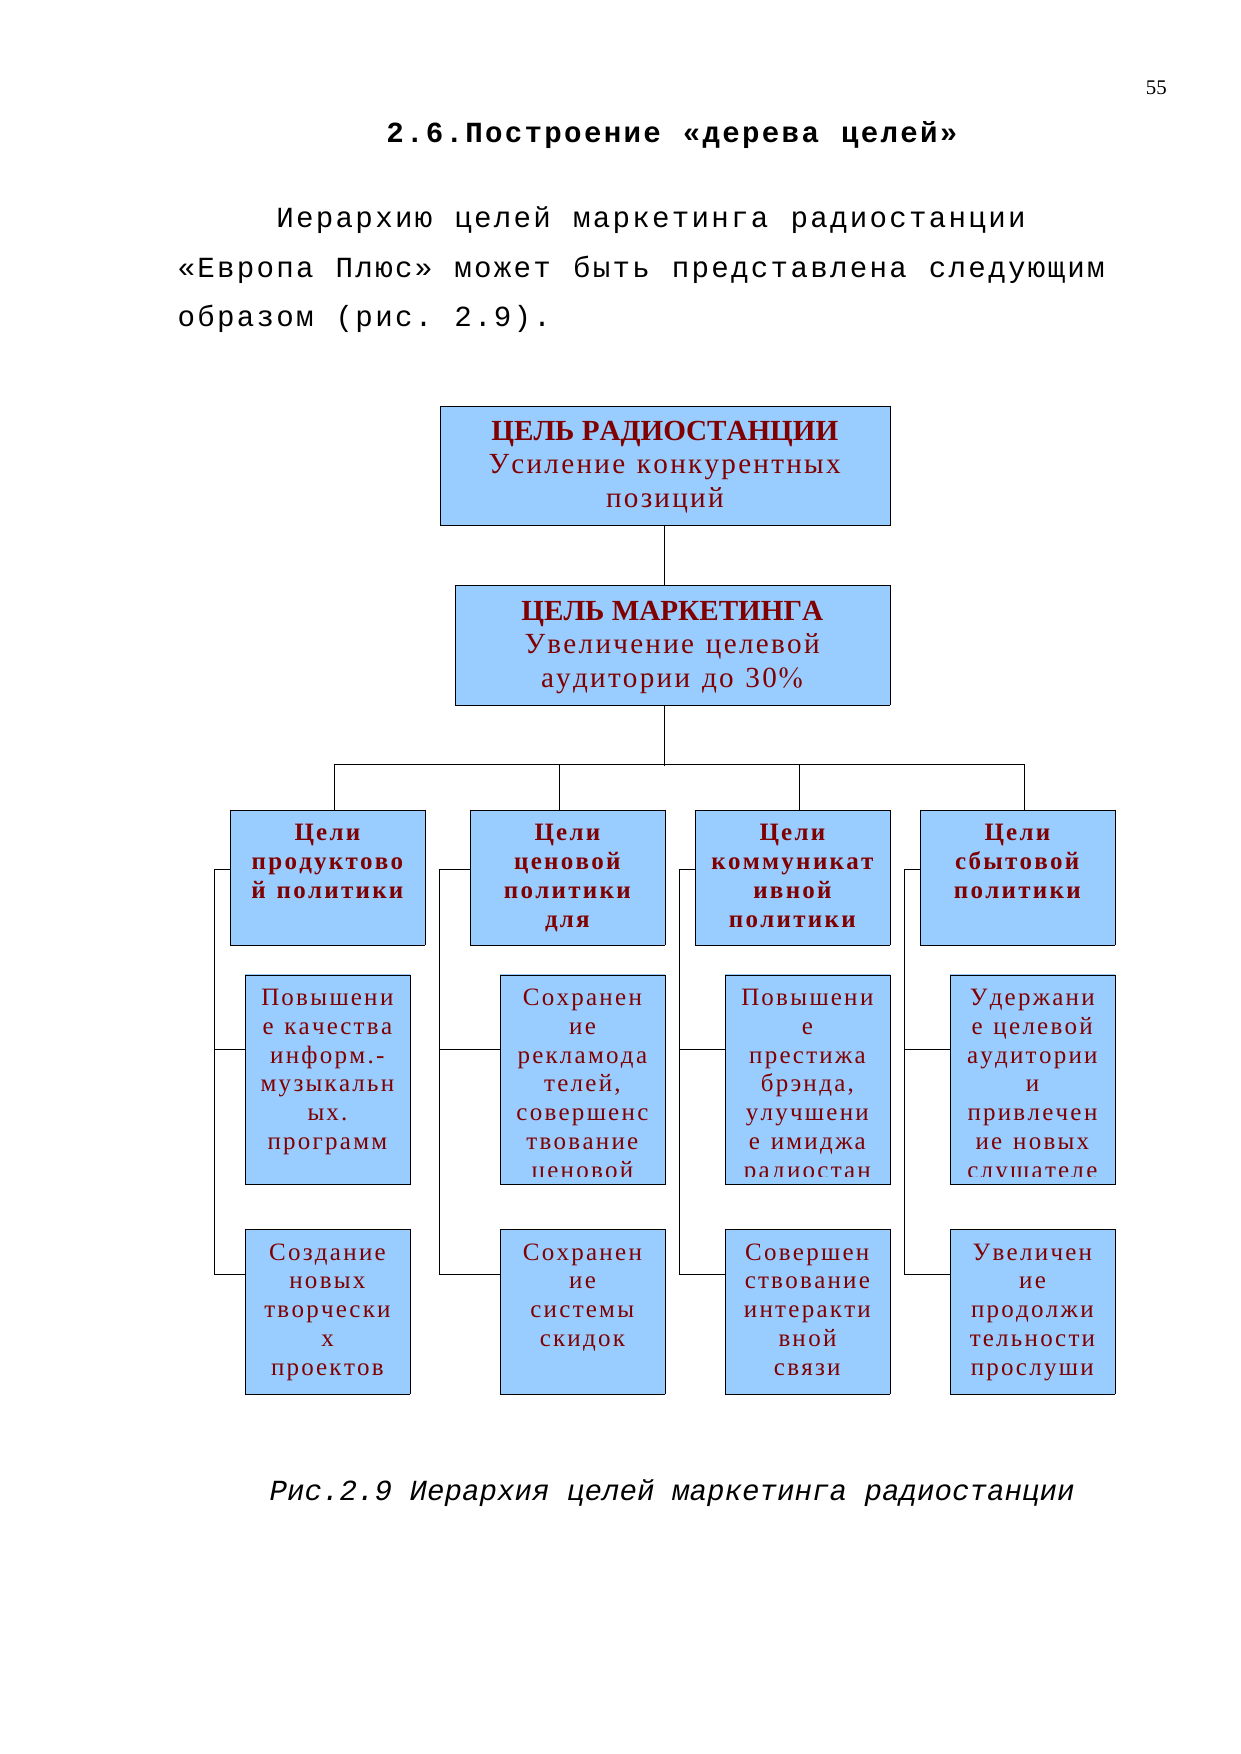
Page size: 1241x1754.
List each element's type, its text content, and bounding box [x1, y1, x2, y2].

subtitle 2.6.Построение «дерева целей» [177, 118, 1167, 151]
text Иерархию целей маркетинга радиостанции «Европа Плюс» может быть представлена следующим образом (рис. 2.9). [177, 203, 1167, 335]
subtitle Рис.2.9 Иерархия целей маркетинга радиостанции [177, 1476, 1167, 1509]
